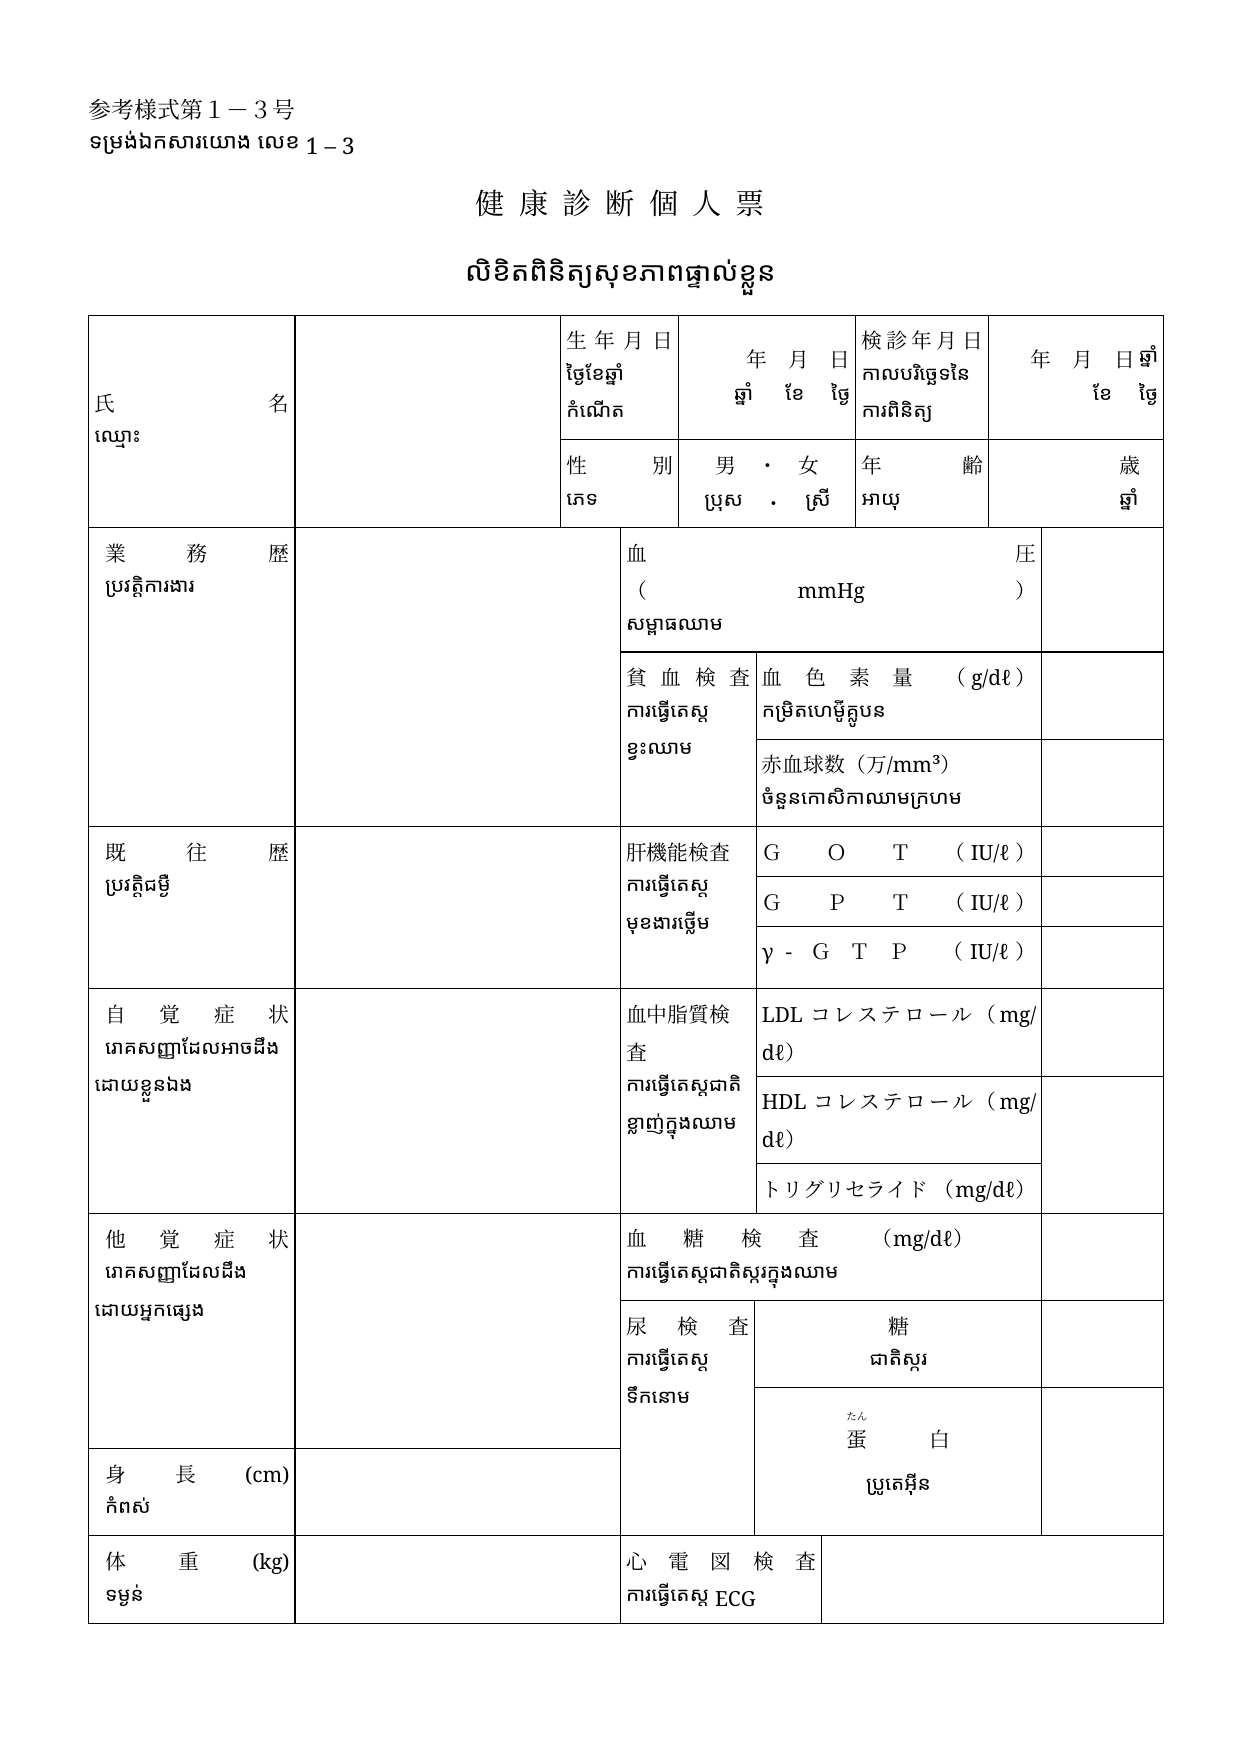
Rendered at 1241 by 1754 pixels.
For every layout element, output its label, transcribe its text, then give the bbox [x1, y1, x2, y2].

table_cell [1042, 1301, 1163, 1387]
table_header 年 月 日ឆ្នាំ ខែ ថ្ងៃ [679, 316, 855, 439]
table_cell 年 齢 អាយុ [856, 440, 988, 527]
table_cell 歳 ឆ្នាំ [989, 440, 1163, 527]
text 参考様式第１－３号 [89, 89, 1152, 127]
table_cell 血 圧 （mmHg） សម្ពាធឈាម [621, 528, 1041, 651]
table_header 氏 名 ឈ្មោះ [89, 316, 294, 527]
table_cell 体 重 (kg) ទម្ងន់ [89, 1536, 294, 1622]
table_cell [1042, 528, 1163, 651]
table_header 生年月日 ថ្ងៃខែឆ្នាំកំណើត [561, 316, 678, 439]
table_cell 貧血検査 ការធ្វើតេស្តខ្វះឈាម [621, 653, 756, 826]
table_cell 業務歴 ប្រវត្តិការងារ [89, 528, 294, 826]
table_cell [1042, 653, 1163, 739]
table_cell 男 ・ 女 ប្រុស ・ ស្រី [679, 440, 855, 527]
table_cell [1042, 740, 1163, 826]
text 健康診断個人票 [89, 164, 1152, 239]
table_cell 既往歴 ប្រវត្តិជម្ងឺ [89, 827, 294, 988]
table_cell [1042, 877, 1163, 926]
table_cell [1042, 989, 1163, 1076]
table_cell [296, 989, 620, 1213]
table_cell [296, 528, 620, 826]
table_cell LDLコレステロール（mg/dℓ） [757, 989, 1041, 1076]
table_cell 血 色 素 量 （g/dℓ） កម្រិតហេម៉ូគ្លូបីន [757, 653, 1041, 739]
table_cell 性 別 ភេទ [561, 440, 678, 527]
table_cell 身 長 (cm) កំពស់ [89, 1449, 294, 1535]
table_cell 血中脂質検査 ការធ្វើតេស្តជាតិខ្លាញ់ក្នុងឈាម [621, 989, 756, 1213]
table_header 年 月 日ឆ្នាំ ខែ ថ្ងៃ [989, 316, 1163, 439]
table_cell [1042, 927, 1163, 988]
table_cell HDLコレステロール（mg/dℓ） [757, 1077, 1041, 1163]
text ទម្រង់ឯកសារយោង លេខ 1 – 3 [89, 127, 1152, 164]
table_cell [296, 1449, 620, 1535]
table_cell [296, 1536, 620, 1622]
table_cell 心電図検査 ការធ្វើតេស្ត ECG [621, 1536, 821, 1622]
table_cell [1042, 827, 1163, 876]
text លិខិតពិនិត្យសុខភាពផ្ទាល់ខ្លួន [89, 239, 1152, 314]
table_cell 肝機能検査 ការធ្វើតេស្តមុខងារថ្លើម [621, 827, 756, 988]
table_cell 糖 ជាតិស្ករ [755, 1301, 1041, 1387]
table_cell [1042, 1388, 1163, 1535]
table_cell 自覚症状 រោគសញ្ញាដែលអាចដឹងដោយខ្លួនឯង [89, 989, 294, 1213]
table_header [296, 316, 560, 527]
table_cell 赤血球数（万/mm³） ចំនួនកោសិកាឈាមក្រហម [757, 740, 1041, 826]
table_cell 他覚症状 រោគសញ្ញាដែលដឹងដោយអ្នកផ្សេង [89, 1214, 294, 1448]
table_cell γ - Ｇ Ｔ Ｐ （IU/ℓ） [757, 927, 1041, 988]
table_cell [822, 1536, 1163, 1622]
table_cell 白 ប្រូតេអ៊ីន [755, 1388, 1041, 1535]
table_cell Ｇ Ｏ Ｔ （IU/ℓ） [757, 827, 1041, 876]
table_cell 血 糖 検 査 （mg/dℓ） ការធ្វើតេស្តជាតិស្ករក្នុងឈាម [621, 1214, 1041, 1300]
table_cell Ｇ Ｐ Ｔ （IU/ℓ） [757, 877, 1041, 926]
table_cell トリグリセライド （mg/dℓ） [757, 1164, 1041, 1213]
table_cell [1042, 1077, 1163, 1213]
table_cell [1042, 1214, 1163, 1300]
table_header 検診年月日 កាលបរិច្ឆេទនៃការពិនិត្យ [856, 316, 988, 439]
table_cell [296, 827, 620, 988]
table_cell [296, 1214, 620, 1448]
table_cell 尿検査 ការធ្វើតេស្តទឹកនោម [621, 1301, 754, 1535]
